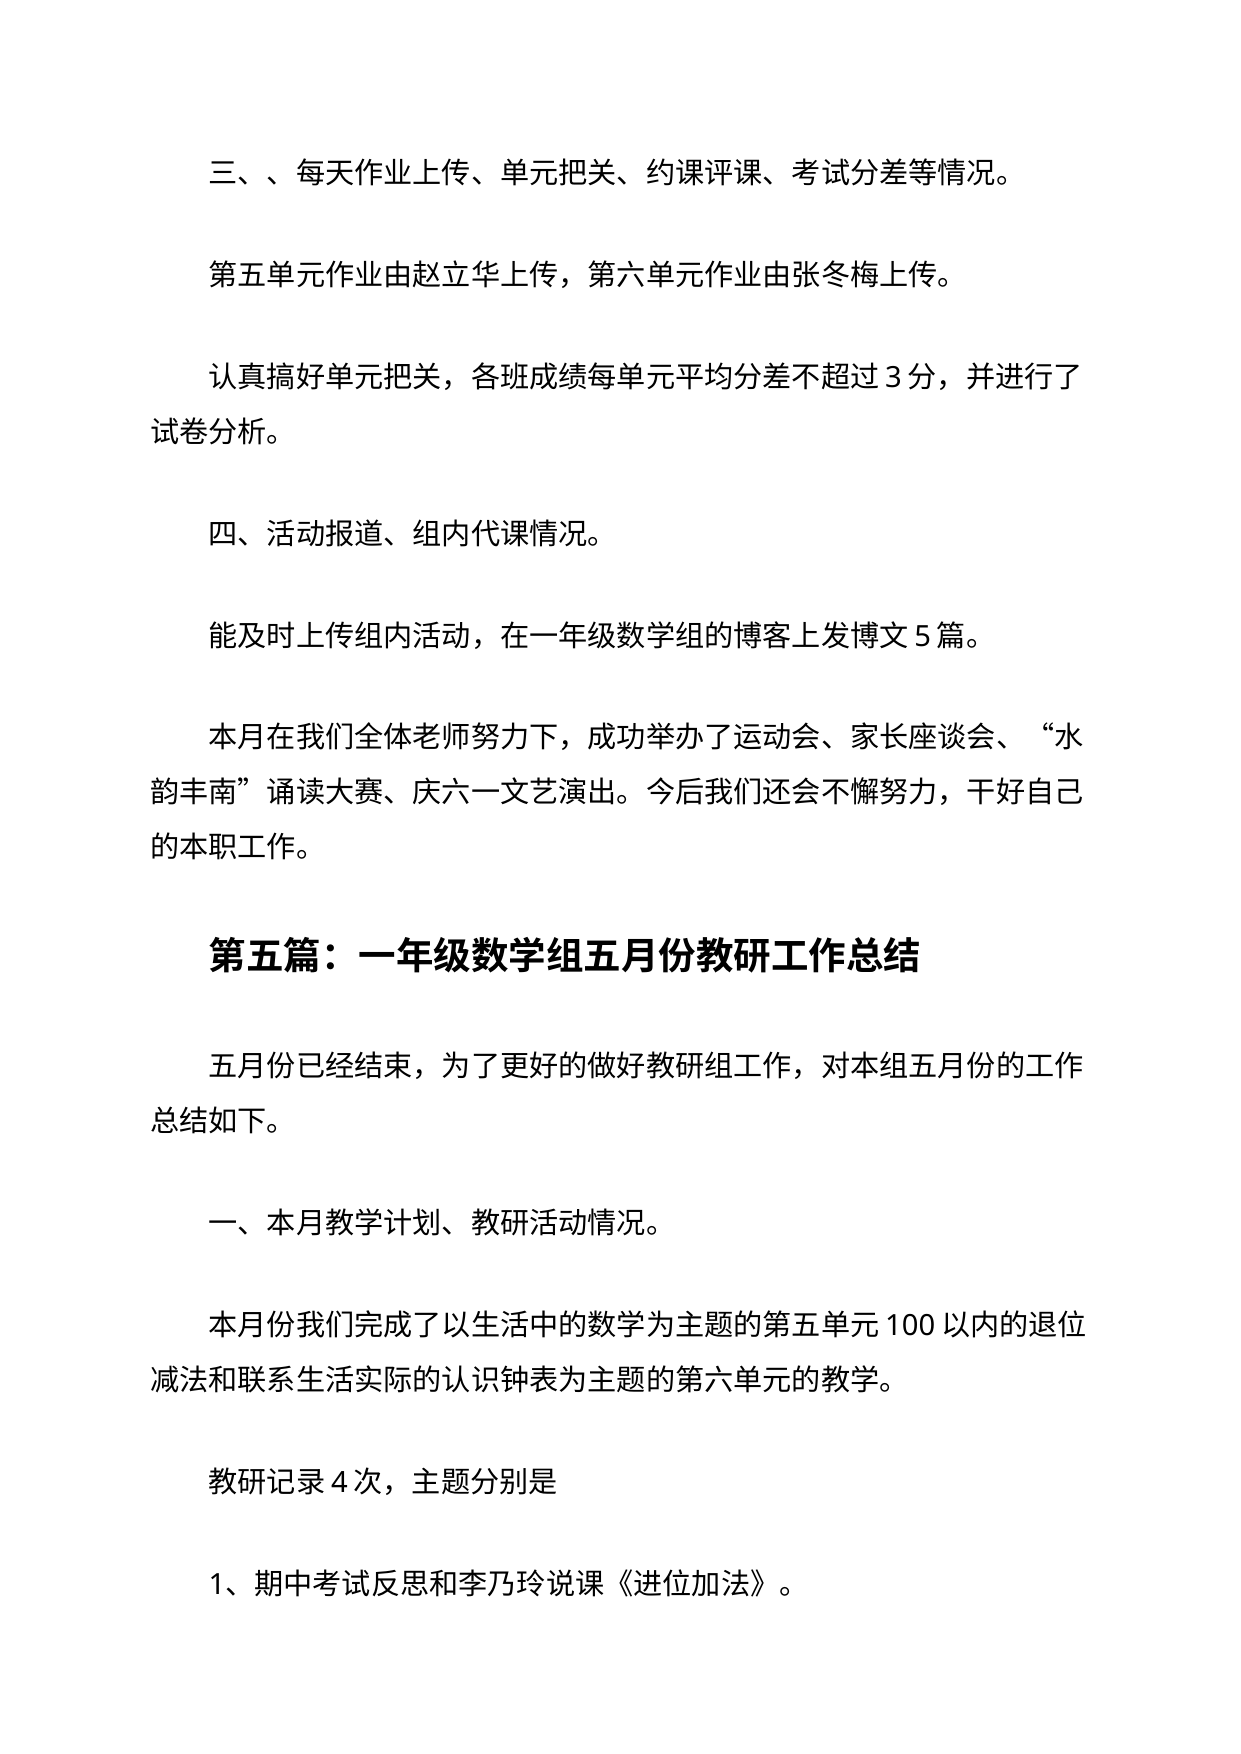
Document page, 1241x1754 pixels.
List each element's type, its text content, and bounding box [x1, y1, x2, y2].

text 能及时上传组内活动，在一年级数学组的博客上发博文5篇。 [150, 612, 1090, 654]
text 五月份已经结束，为了更好的做好教研组工作，对本组五月份的工作总结如下。 [150, 1043, 1090, 1140]
text 1、期中考试反思和李乃玲说课《进位加法》。 [150, 1560, 1090, 1603]
text 四、活动报道、组内代课情况。 [150, 510, 1090, 553]
text 本月在我们全体老师努力下，成功举办了运动会、家长座谈会、“水韵丰南”诵读大赛、庆六一文艺演出。今后我们还会不懈努力，干好自己的本职工作。 [150, 714, 1090, 866]
text 认真搞好单元把关，各班成绩每单元平均分差不超过3分，并进行了试卷分析。 [150, 353, 1090, 451]
text 一、本月教学计划、教研活动情况。 [150, 1200, 1090, 1242]
text 第五单元作业由赵立华上传，第六单元作业由张冬梅上传。 [150, 252, 1090, 294]
text 教研记录4次，主题分别是 [150, 1458, 1090, 1501]
text 三、、每天作业上传、单元把关、约课评课、考试分差等情况。 [150, 150, 1090, 192]
text 本月份我们完成了以生活中的数学为主题的第五单元100以内的退位减法和联系生活实际的认识钟表为主题的第六单元的教学。 [150, 1301, 1090, 1399]
text 第五篇：一年级数学组五月份教研工作总结 [150, 926, 1090, 980]
